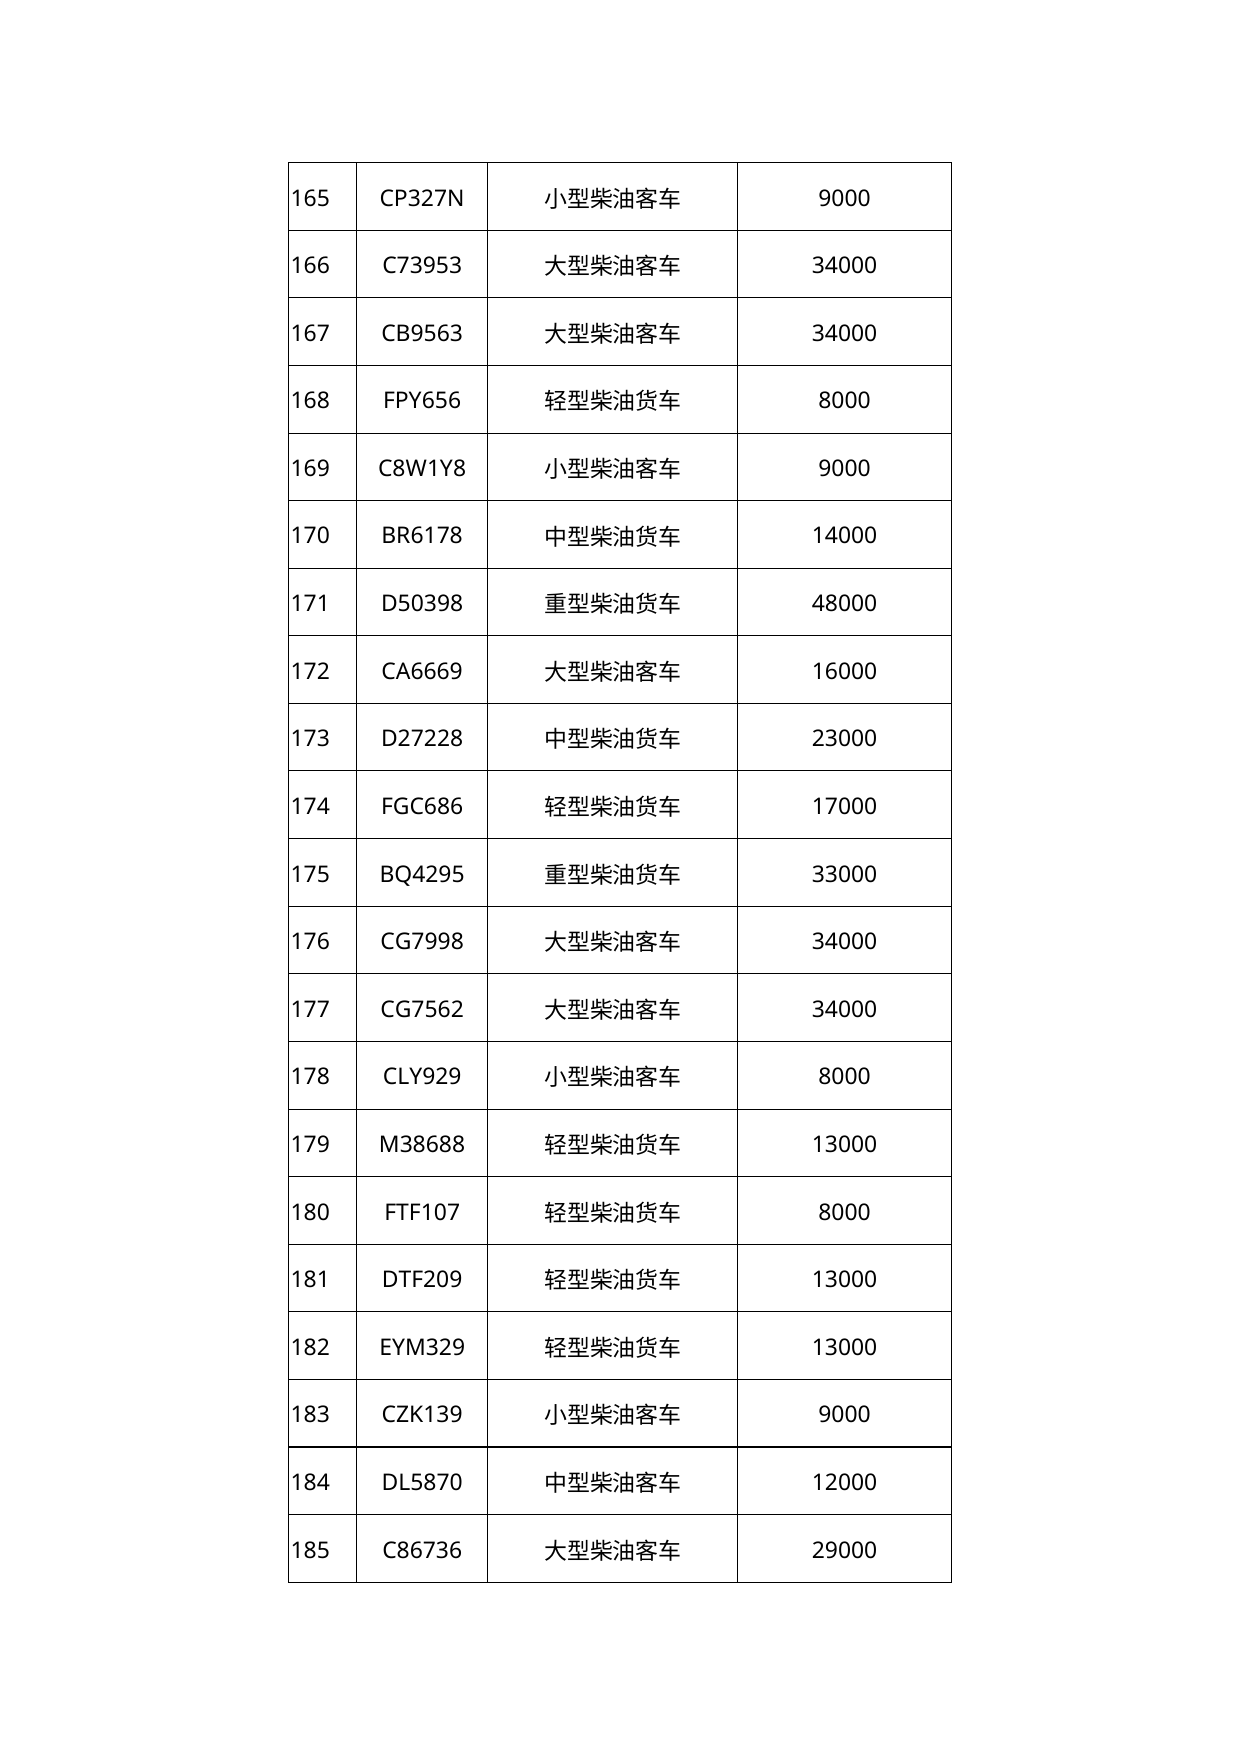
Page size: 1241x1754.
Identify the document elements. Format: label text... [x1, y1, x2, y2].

table_cell 166 [289, 231, 356, 297]
table_cell 13000 [738, 1245, 951, 1311]
table_cell 182 [289, 1312, 356, 1379]
table_cell 9000 [738, 163, 951, 229]
table_cell 17000 [738, 771, 951, 838]
table_cell CP327N [357, 163, 487, 229]
table_cell 175 [289, 839, 356, 906]
table_cell CA6669 [357, 636, 487, 703]
table_cell 大型柴油客车 [488, 1515, 737, 1582]
table_cell 小型柴油客车 [488, 434, 737, 500]
table_cell 大型柴油客车 [488, 298, 737, 365]
table_cell 轻型柴油货车 [488, 771, 737, 838]
table_cell 小型柴油客车 [488, 1380, 737, 1446]
table_cell 165 [289, 163, 356, 229]
table_cell CG7562 [357, 974, 487, 1041]
table_cell C8W1Y8 [357, 434, 487, 500]
table_cell 48000 [738, 569, 951, 635]
table_cell 34000 [738, 974, 951, 1041]
table_cell 33000 [738, 839, 951, 906]
table_cell 中型柴油货车 [488, 704, 737, 770]
table_cell 172 [289, 636, 356, 703]
table_cell CG7998 [357, 907, 487, 973]
table_cell 中型柴油货车 [488, 501, 737, 568]
table_cell 轻型柴油货车 [488, 1312, 737, 1379]
table_cell 167 [289, 298, 356, 365]
table_cell 小型柴油客车 [488, 163, 737, 229]
table_cell 重型柴油货车 [488, 569, 737, 635]
table_cell 185 [289, 1515, 356, 1582]
table_cell 12000 [738, 1448, 951, 1514]
table_cell 179 [289, 1110, 356, 1176]
table_cell 34000 [738, 231, 951, 297]
table_cell BR6178 [357, 501, 487, 568]
table_cell DL5870 [357, 1448, 487, 1514]
table_cell CZK139 [357, 1380, 487, 1446]
table_cell 9000 [738, 1380, 951, 1446]
table_cell FGC686 [357, 771, 487, 838]
table_cell 大型柴油客车 [488, 636, 737, 703]
table_cell 174 [289, 771, 356, 838]
table_cell D27228 [357, 704, 487, 770]
table_cell 169 [289, 434, 356, 500]
table_cell 177 [289, 974, 356, 1041]
table_cell 中型柴油客车 [488, 1448, 737, 1514]
table_cell 181 [289, 1245, 356, 1311]
table_cell 轻型柴油货车 [488, 1177, 737, 1244]
table_cell 183 [289, 1380, 356, 1446]
table_cell 170 [289, 501, 356, 568]
table_cell 8000 [738, 366, 951, 432]
table_cell CB9563 [357, 298, 487, 365]
table_cell 13000 [738, 1312, 951, 1379]
table_cell CLY929 [357, 1042, 487, 1108]
table_cell 178 [289, 1042, 356, 1108]
table_cell 34000 [738, 907, 951, 973]
table_cell 重型柴油货车 [488, 839, 737, 906]
table_cell EYM329 [357, 1312, 487, 1379]
table_cell D50398 [357, 569, 487, 635]
table_cell 大型柴油客车 [488, 907, 737, 973]
table_cell 13000 [738, 1110, 951, 1176]
table_cell 34000 [738, 298, 951, 365]
table_cell 29000 [738, 1515, 951, 1582]
table_cell 轻型柴油货车 [488, 1110, 737, 1176]
table_cell C86736 [357, 1515, 487, 1582]
table_cell 23000 [738, 704, 951, 770]
table_cell FTF107 [357, 1177, 487, 1244]
table_cell 轻型柴油货车 [488, 366, 737, 432]
table_cell 171 [289, 569, 356, 635]
table_cell 176 [289, 907, 356, 973]
table_cell 168 [289, 366, 356, 432]
table_cell DTF209 [357, 1245, 487, 1311]
table_cell 184 [289, 1448, 356, 1514]
table_cell 173 [289, 704, 356, 770]
table_cell 小型柴油客车 [488, 1042, 737, 1108]
table_cell FPY656 [357, 366, 487, 432]
table_cell 14000 [738, 501, 951, 568]
table_cell 大型柴油客车 [488, 974, 737, 1041]
table_cell 8000 [738, 1042, 951, 1108]
table_cell 16000 [738, 636, 951, 703]
table_cell 8000 [738, 1177, 951, 1244]
table_cell M38688 [357, 1110, 487, 1176]
table_cell 大型柴油客车 [488, 231, 737, 297]
table_cell 180 [289, 1177, 356, 1244]
table_cell 轻型柴油货车 [488, 1245, 737, 1311]
table_cell BQ4295 [357, 839, 487, 906]
table_cell 9000 [738, 434, 951, 500]
table_cell C73953 [357, 231, 487, 297]
